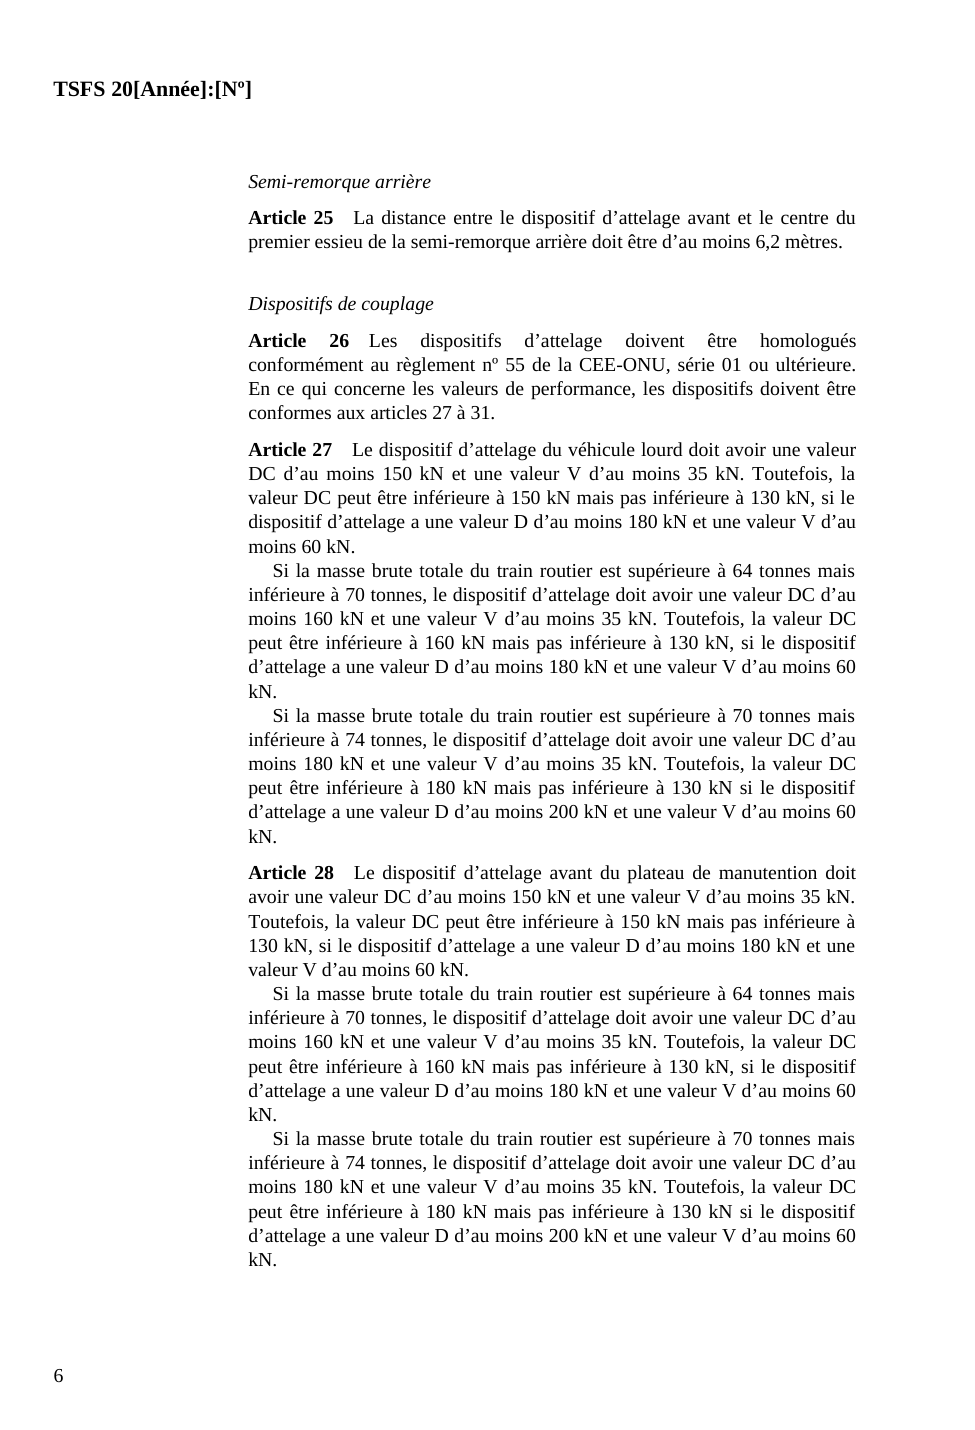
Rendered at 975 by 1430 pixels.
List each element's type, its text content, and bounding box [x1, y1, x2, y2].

text Article 25 La distance entre le dispositif d’attelage avant et le centre du premier essieu de la semi-remorque arrière doit être d’au moins 6,2 mètres. [248, 206, 857, 254]
text Si la masse brute totale du train routier est supérieure à 64 tonnes mais inférieure à 70 tonnes, le dispositif d’attelage doit avoir une valeur DC d’au moins 160 kN et une valeur V d’au moins 35 kN. Toutefois, la valeur DC peut être inférieure à 160 kN mais pas inférieure à 130 kN, si le dispositif d’attelage a une valeur D d’au moins 180 kN et une valeur V d’au moins 60 kN. [248, 981, 857, 1126]
subtitle Dispositifs de couplage [248, 291, 857, 316]
text Article 28 Le dispositif d’attelage avant du plateau de manutention doit avoir une valeur DC d’au moins 150 kN et une valeur V d’au moins 35 kN. Toutefois, la valeur DC peut être inférieure à 150 kN mais pas inférieure à 130 kN, si le dispositif d’attelage a une valeur D d’au moins 180 kN et une valeur V d’au moins 60 kN. [248, 861, 857, 981]
subtitle Semi-remorque arrière [248, 169, 857, 193]
text Si la masse brute totale du train routier est supérieure à 70 tonnes mais inférieure à 74 tonnes, le dispositif d’attelage doit avoir une valeur DC d’au moins 180 kN et une valeur V d’au moins 35 kN. Toutefois, la valeur DC peut être inférieure à 180 kN mais pas inférieure à 130 kN si le dispositif d’attelage a une valeur D d’au moins 200 kN et une valeur V d’au moins 60 kN. [248, 1126, 857, 1271]
text Article 26 Les dispositifs d’attelage doivent être homologués conformément au règlement nº 55 de la CEE-ONU, série 01 ou ultérieure. En ce qui concerne les valeurs de performance, les dispositifs doivent être conformes aux articles 27 à 31. [248, 328, 857, 425]
text Article 27 Le dispositif d’attelage du véhicule lourd doit avoir une valeur DC d’au moins 150 kN et une valeur V d’au moins 35 kN. Toutefois, la valeur DC peut être inférieure à 150 kN mais pas inférieure à 130 kN, si le dispositif d’attelage a une valeur D d’au moins 180 kN et une valeur V d’au moins 60 kN. [248, 437, 857, 558]
text Si la masse brute totale du train routier est supérieure à 70 tonnes mais inférieure à 74 tonnes, le dispositif d’attelage doit avoir une valeur DC d’au moins 180 kN et une valeur V d’au moins 35 kN. Toutefois, la valeur DC peut être inférieure à 180 kN mais pas inférieure à 130 kN si le dispositif d’attelage a une valeur D d’au moins 200 kN et une valeur V d’au moins 60 kN. [248, 703, 857, 848]
text Si la masse brute totale du train routier est supérieure à 64 tonnes mais inférieure à 70 tonnes, le dispositif d’attelage doit avoir une valeur DC d’au moins 160 kN et une valeur V d’au moins 35 kN. Toutefois, la valeur DC peut être inférieure à 160 kN mais pas inférieure à 130 kN, si le dispositif d’attelage a une valeur D d’au moins 180 kN et une valeur V d’au moins 60 kN. [248, 558, 857, 703]
